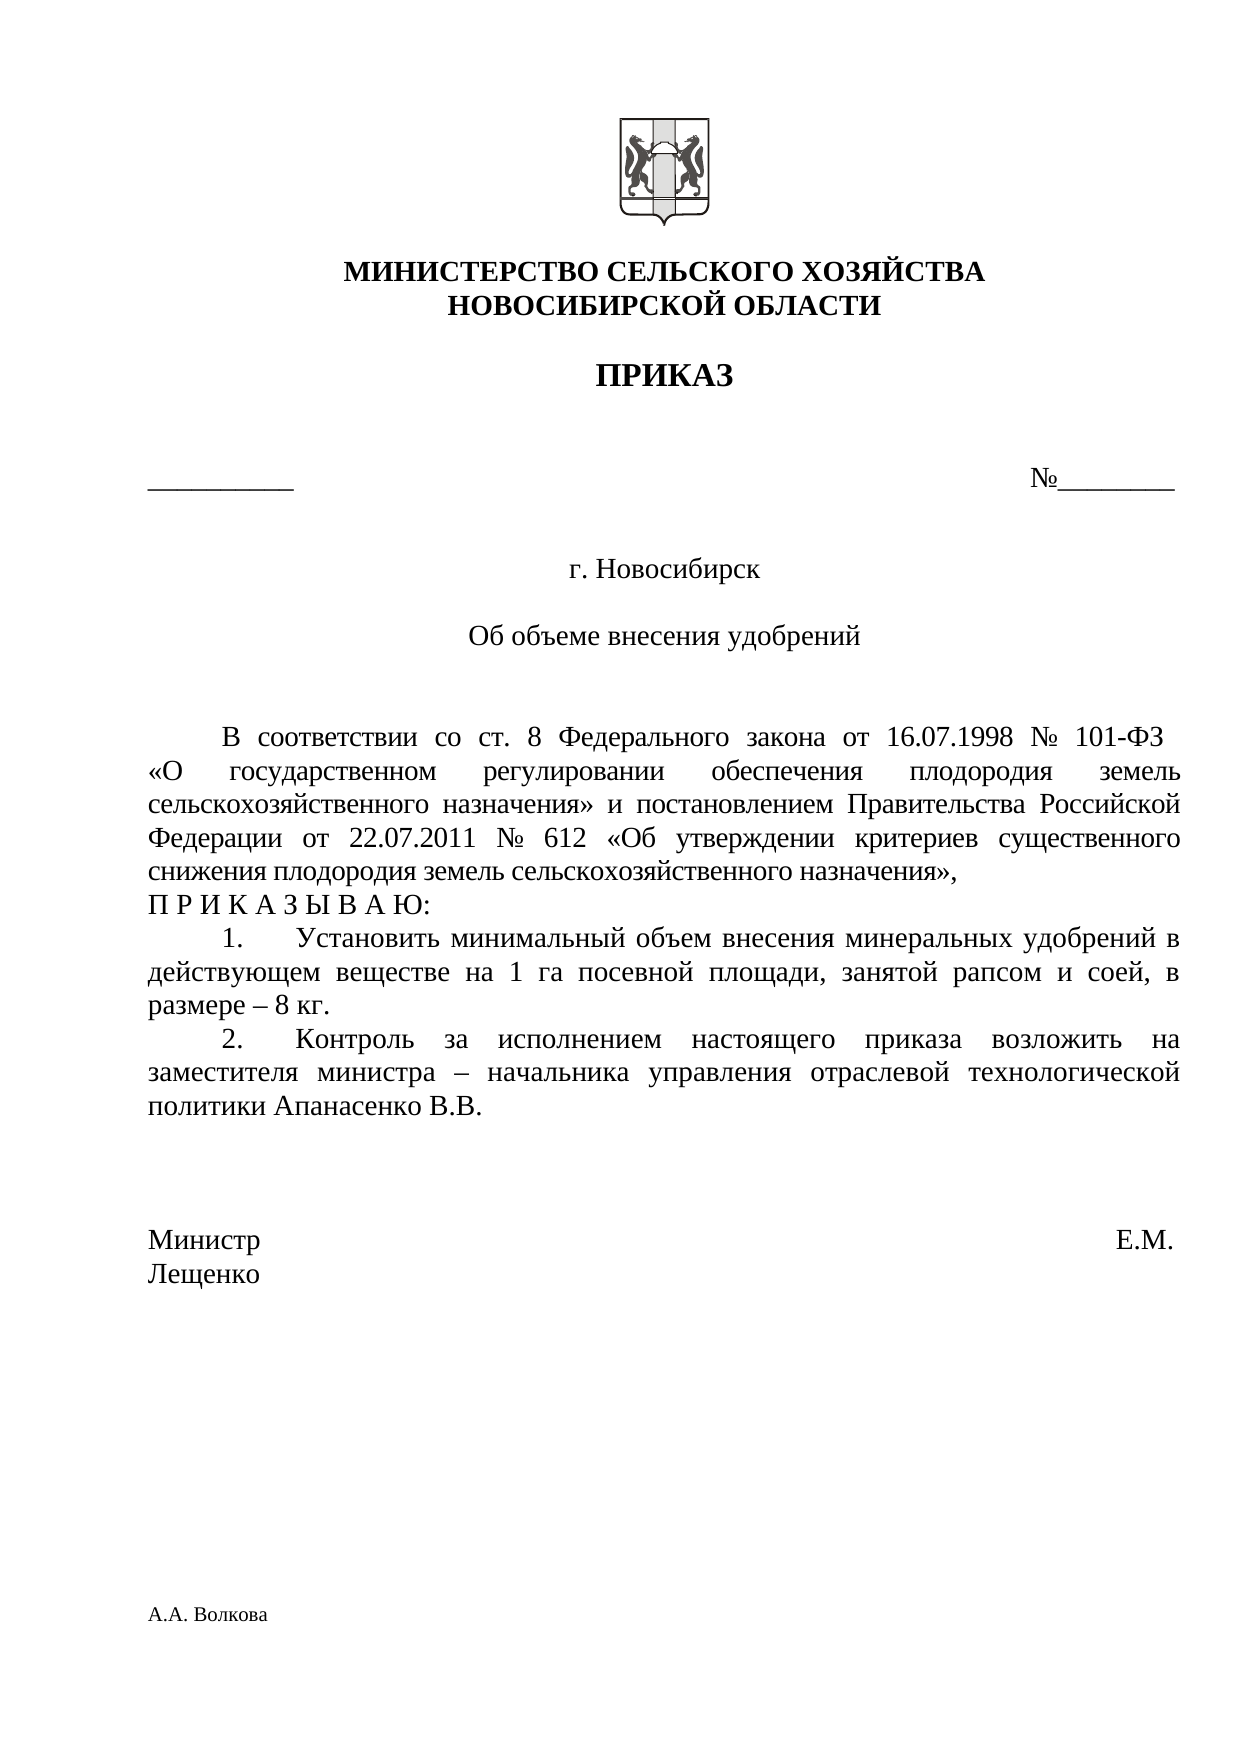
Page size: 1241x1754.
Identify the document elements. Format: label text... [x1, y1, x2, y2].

text Министр Е.М. Лещенко [148, 1222, 1181, 1289]
text В соответствии со ст. 8 Федерального закона от 16.07.1998 № 101-ФЗ «О государственном регулировании обеспечения плодородия земель сельскохозяйственного назначения» и постановлением Правительства Российской Федерации от 22.07.2011 № 612 «Об утверждении критериев существенного снижения плодородия земель сельскохозяйственного назначения», [148, 719, 1181, 887]
text П Р И К А З Ы В А Ю: [148, 887, 1181, 920]
text г. Новосибирск [148, 551, 1181, 585]
list Установить минимальный объем внесения минеральных удобрений в действующем веществе на 1 га посевной площади, занятой рапсом и соей, в размере – 8 кг. [148, 920, 1181, 1021]
text А.А. Волкова [148, 1602, 1181, 1626]
text МИНИСТЕРСТВО СЕЛЬСКОГО ХОЗЯЙСТВА [148, 254, 1181, 288]
text Об объеме внесения удобрений [148, 618, 1181, 652]
text __________ №________ [148, 460, 1181, 494]
text ПРИКАЗ [148, 355, 1181, 393]
text НОВОСИБИРСКОЙ ОБЛАСТИ [148, 288, 1181, 321]
list Контроль за исполнением настоящего приказа возложить на заместителя министра – начальника управления отраслевой технологической политики Апанасенко В.В. [148, 1021, 1181, 1122]
